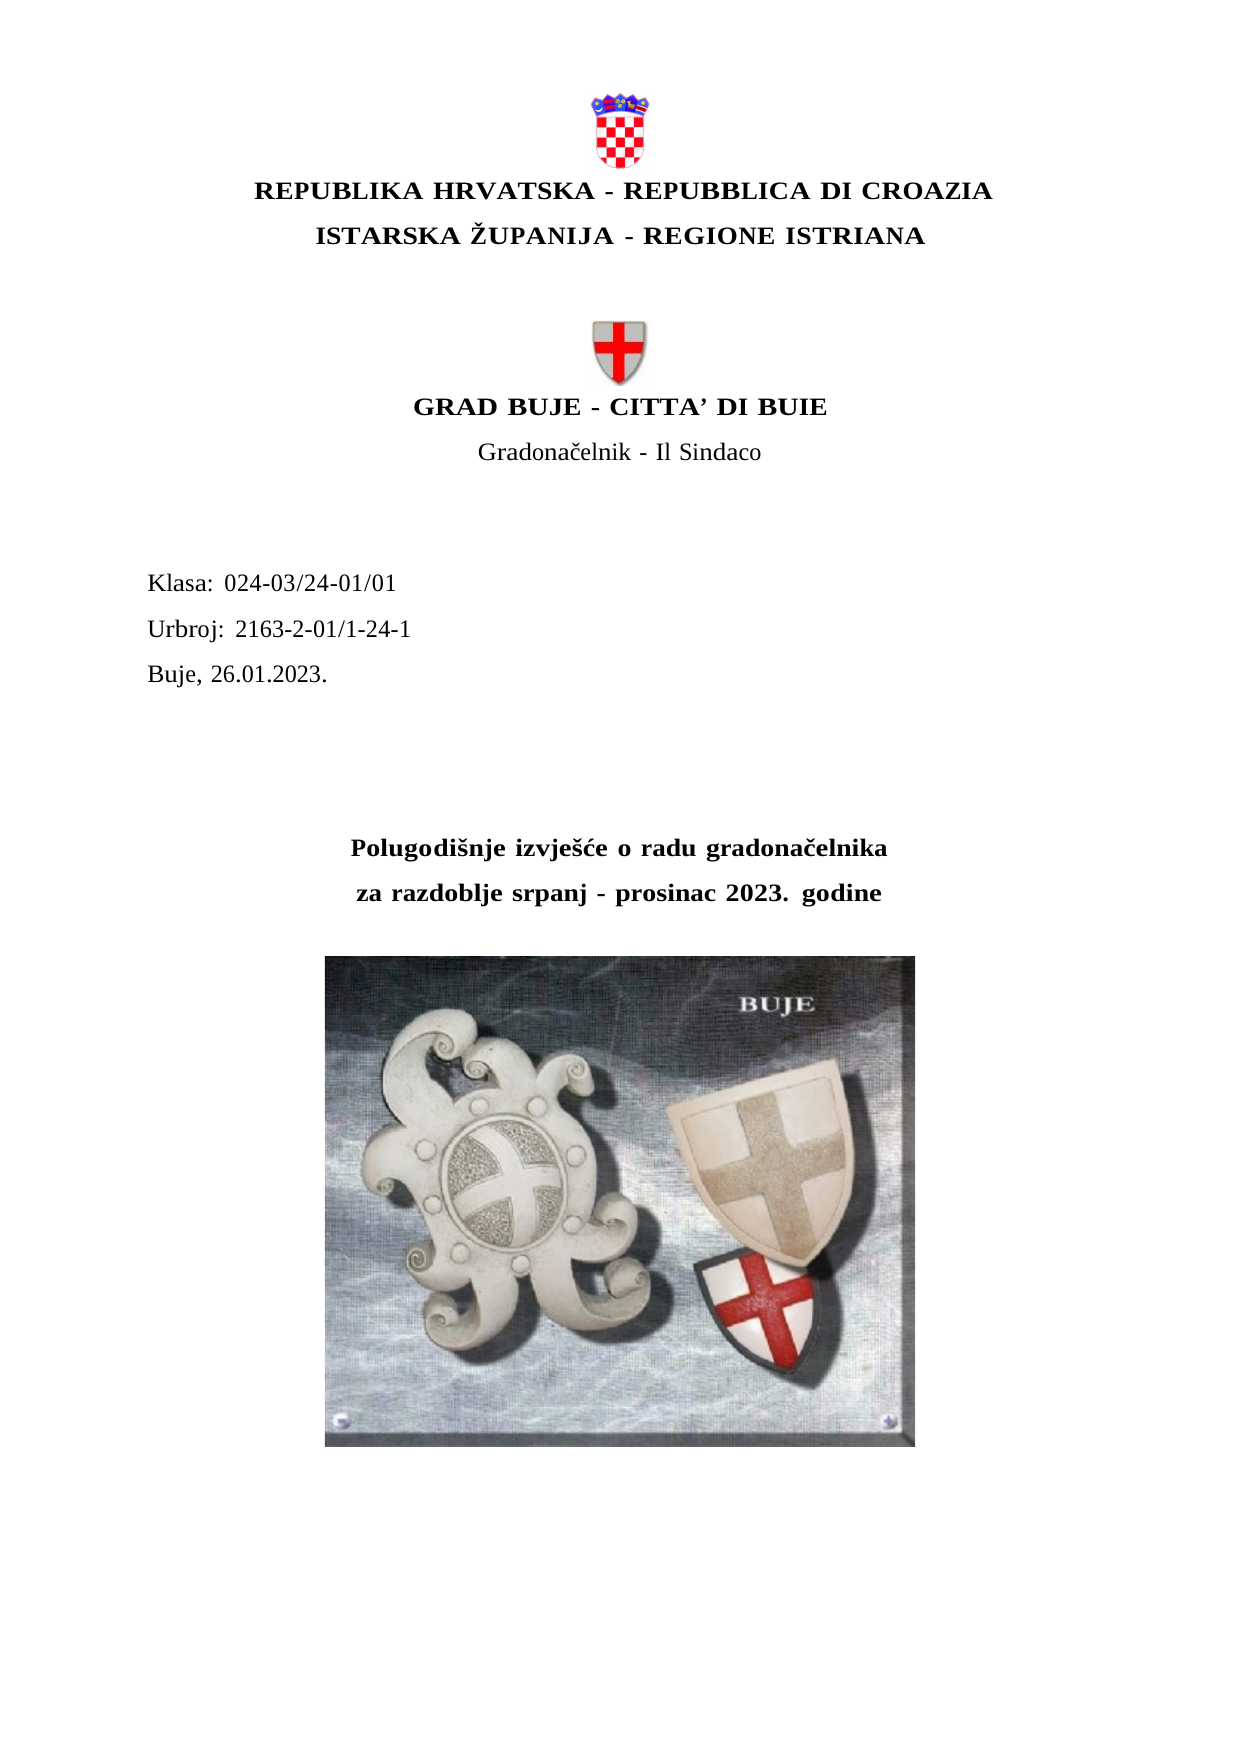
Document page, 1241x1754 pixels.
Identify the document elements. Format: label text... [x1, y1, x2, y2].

picture [590, 93, 650, 169]
text Buje, 26.01.2023. [147, 659, 1154, 687]
text ISTARSKA ŽUPANIJA - REGIONE ISTRIANA [315, 221, 1154, 249]
text Polugodišnje izvješće o radu gradonačelnika [351, 833, 1154, 862]
text GRAD BUJE - CITTA’ DI BUIE [413, 392, 1154, 421]
text Gradonačelnik - Il Sindaco [478, 437, 1154, 466]
text Klasa: 024-03/24-01/01 [147, 568, 1154, 597]
text Urbroj: 2163-2-01/1-24-1 [147, 614, 1154, 642]
text REPUBLIKA HRVATSKA - REPUBBLICA DI CROAZIA [254, 176, 1154, 204]
text za razdoblje srpanj - prosinac 2023. godine [356, 878, 1154, 907]
picture [324, 956, 916, 1447]
picture [590, 320, 650, 386]
